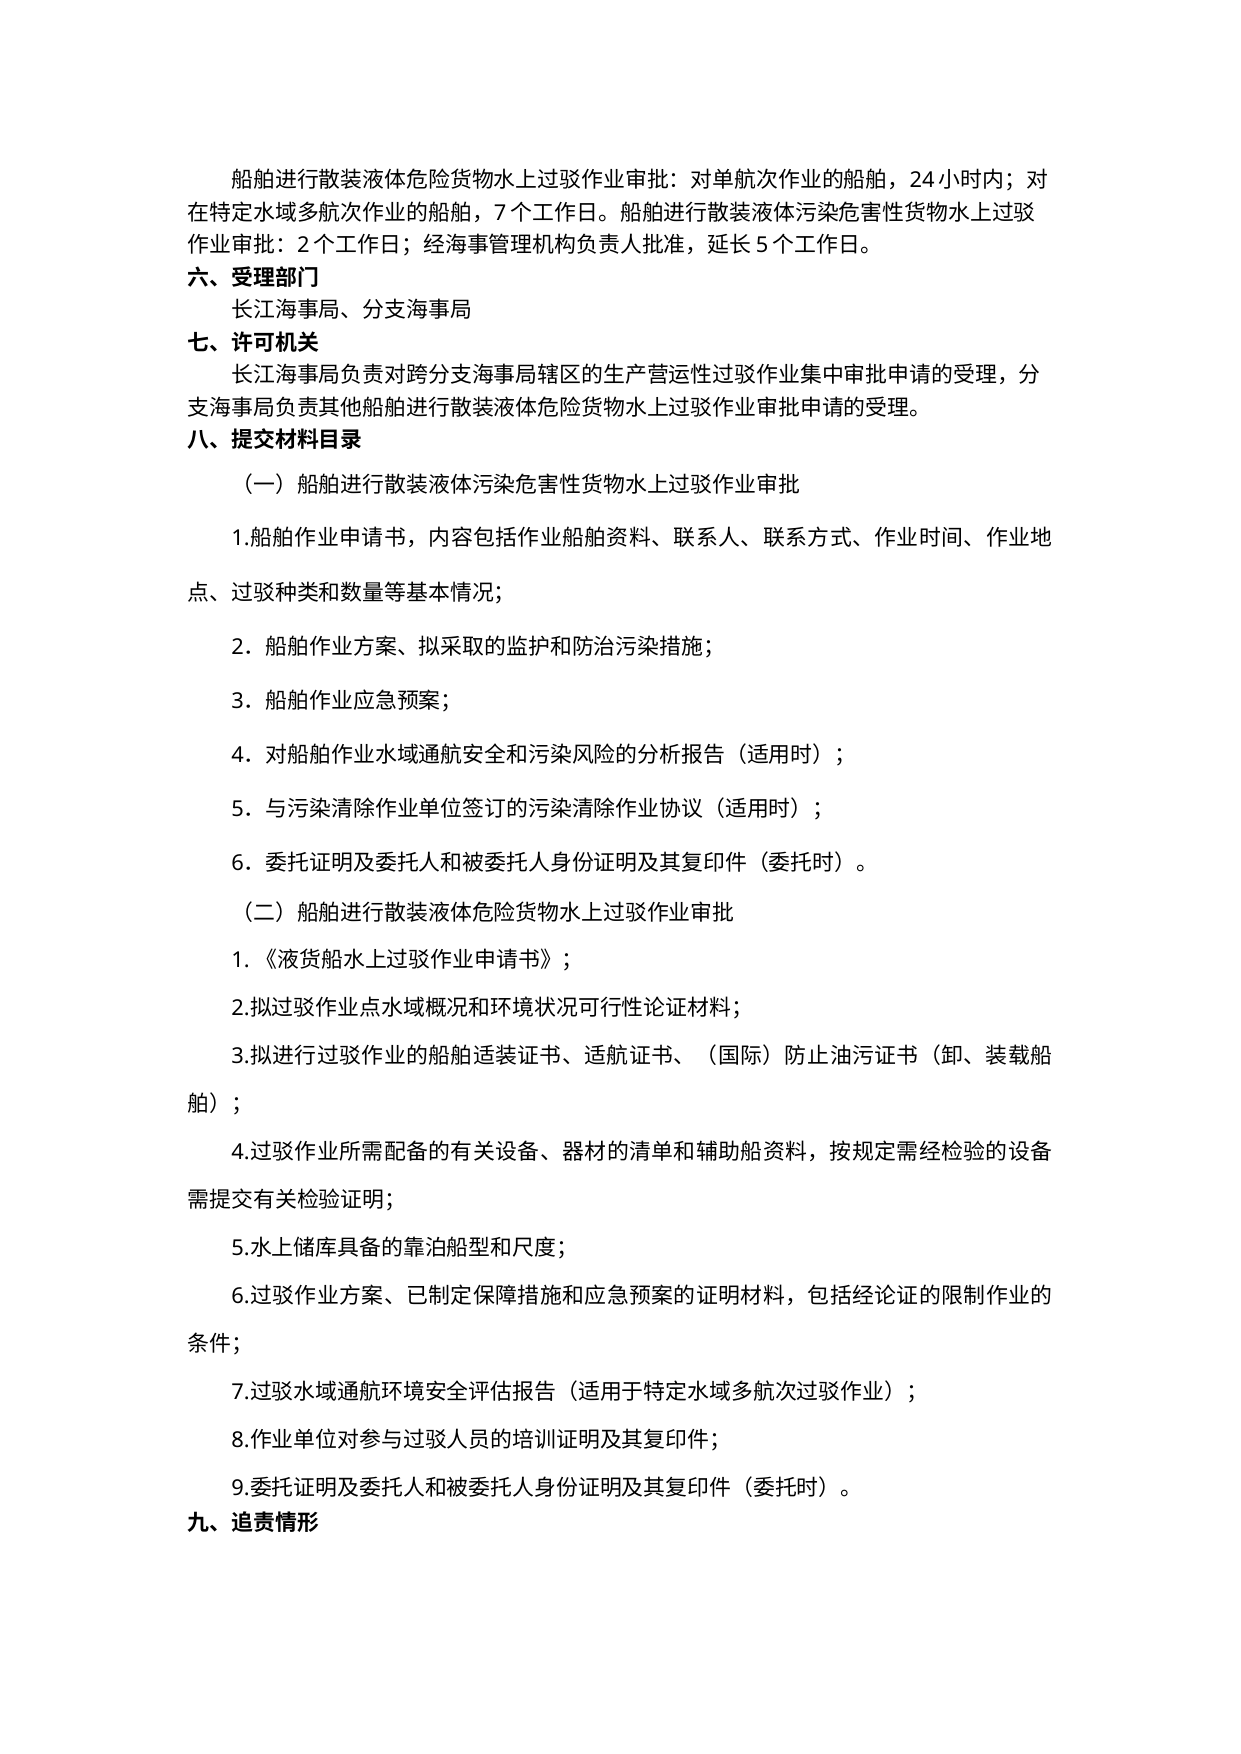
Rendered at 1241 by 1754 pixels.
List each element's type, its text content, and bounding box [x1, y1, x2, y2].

text 船舶进行散装液体危险货物水上过驳作业审批：对单航次作业的船舶，24小时内；对在特定水域多航次作业的船舶，7个工作日。船舶进行散装液体污染危害性货物水上过驳作业审批：2个工作日；经海事管理机构负责人批准，延长5个工作日。 [187, 162, 1053, 259]
list 许可机关 [187, 324, 1053, 357]
text 2.拟过驳作业点水域概况和环境状况可行性论证材料； [187, 977, 1053, 1025]
text 3．船舶作业应急预案； [187, 665, 1053, 719]
text 6.过驳作业方案、已制定保障措施和应急预案的证明材料，包括经论证的限制作业的条件； [187, 1265, 1053, 1361]
text （二）船舶进行散装液体危险货物水上过驳作业审批 [187, 882, 1053, 929]
text 7.过驳水域通航环境安全评估报告（适用于特定水域多航次过驳作业）； [187, 1361, 1053, 1409]
text 8.作业单位对参与过驳人员的培训证明及其复印件； [187, 1409, 1053, 1457]
text 1.船舶作业申请书，内容包括作业船舶资料、联系人、联系方式、作业时间、作业地点、过驳种类和数量等基本情况； [187, 502, 1053, 611]
list 受理部门 [187, 259, 1053, 292]
text 6．委托证明及委托人和被委托人身份证明及其复印件（委托时）。 [187, 827, 1053, 882]
text 2．船舶作业方案、拟采取的监护和防治污染措施； [187, 611, 1053, 665]
text 1. 《液货船水上过驳作业申请书》； [187, 929, 1053, 977]
text 5．与污染清除作业单位签订的污染清除作业协议（适用时）； [187, 773, 1053, 827]
text 长江海事局、分支海事局 [187, 292, 1053, 324]
text 3.拟进行过驳作业的船舶适装证书、适航证书、（国际）防止油污证书（卸、装载船舶）； [187, 1025, 1053, 1121]
text 9.委托证明及委托人和被委托人身份证明及其复印件（委托时）。 [187, 1457, 1053, 1504]
text 4.过驳作业所需配备的有关设备、器材的清单和辅助船资料，按规定需经检验的设备需提交有关检验证明； [187, 1121, 1053, 1217]
list 提交材料目录 [187, 422, 1053, 454]
text 4．对船舶作业水域通航安全和污染风险的分析报告（适用时）； [187, 719, 1053, 773]
text 长江海事局负责对跨分支海事局辖区的生产营运性过驳作业集中审批申请的受理，分支海事局负责其他船舶进行散装液体危险货物水上过驳作业审批申请的受理。 [187, 357, 1053, 422]
text 5.水上储库具备的靠泊船型和尺度； [187, 1217, 1053, 1265]
list 追责情形 [187, 1504, 1053, 1537]
text （一）船舶进行散装液体污染危害性货物水上过驳作业审批 [187, 454, 1053, 502]
